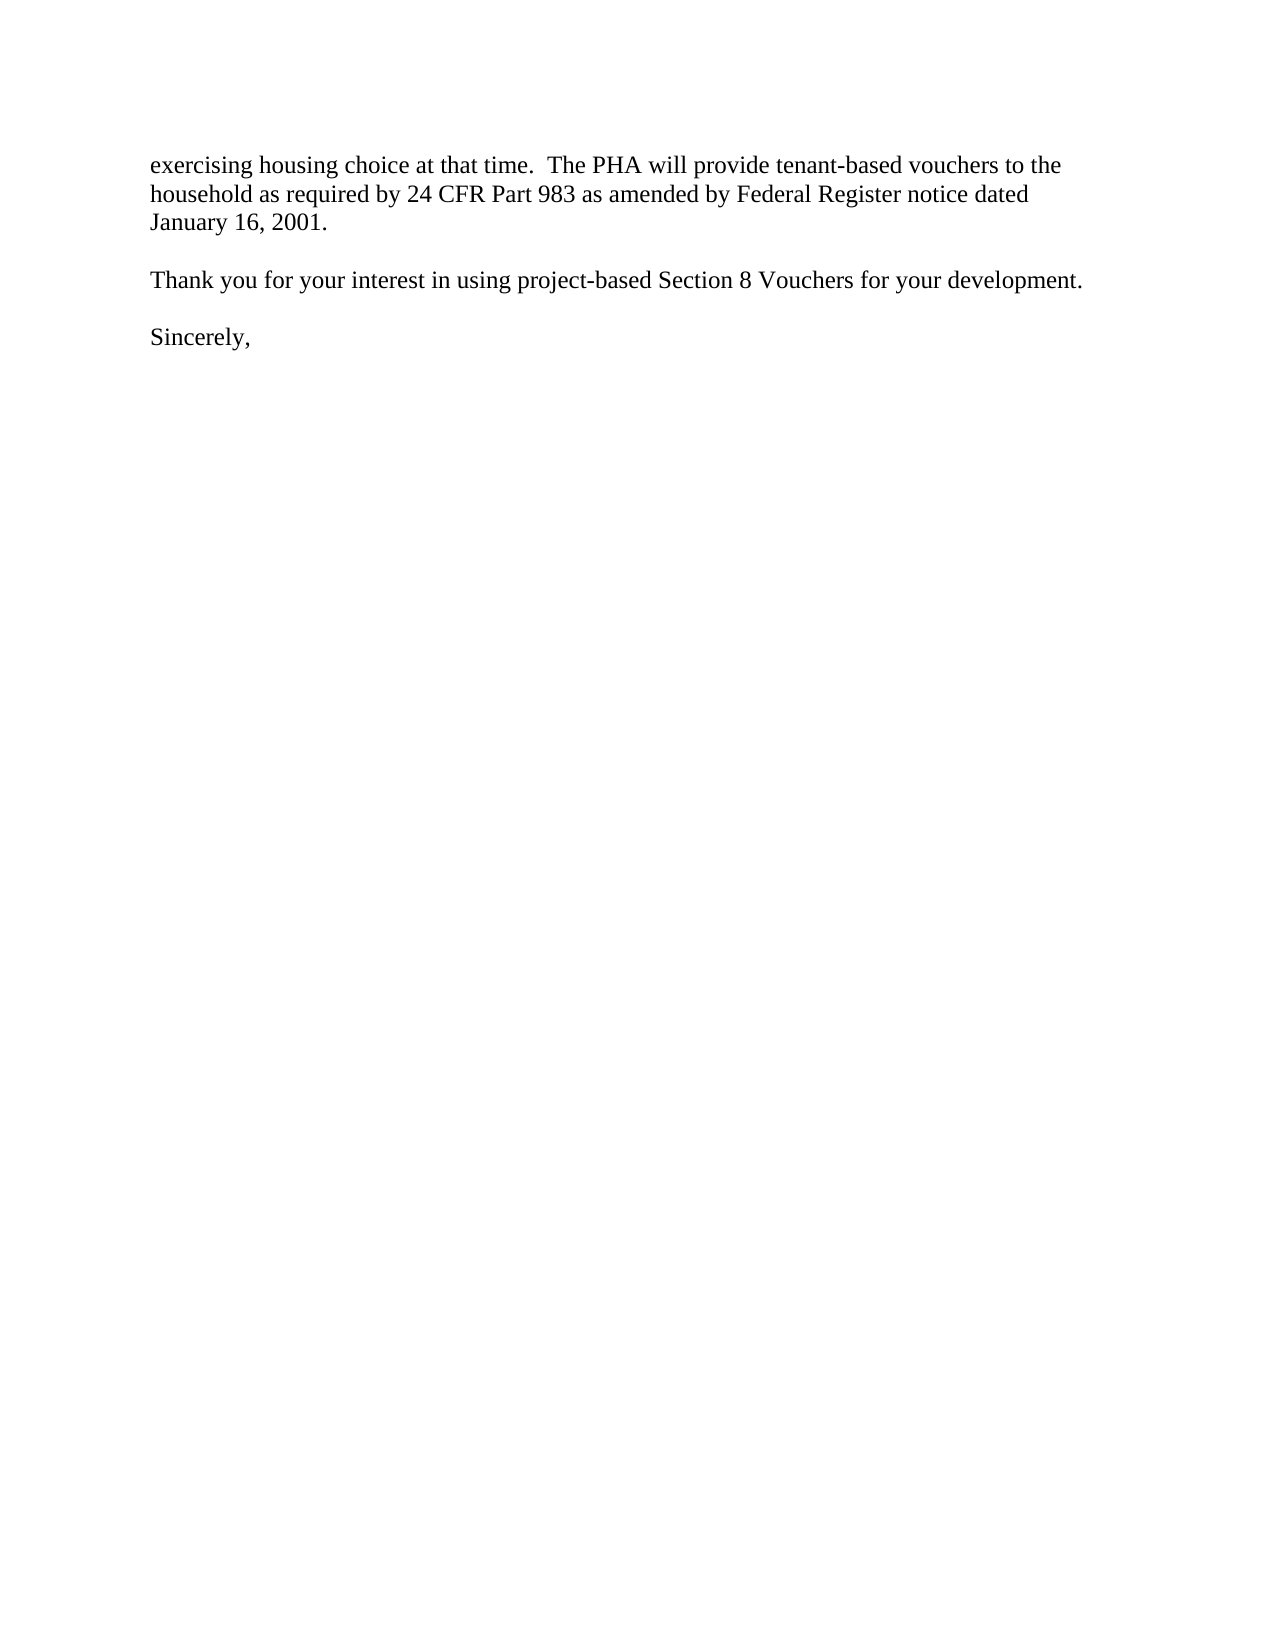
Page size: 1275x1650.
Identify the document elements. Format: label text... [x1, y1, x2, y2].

text Thank you for your interest in using project-based Section 8 Vouchers for your development. [150, 265, 1125, 294]
text Sincerely, [150, 322, 1125, 351]
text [150, 150, 1125, 236]
